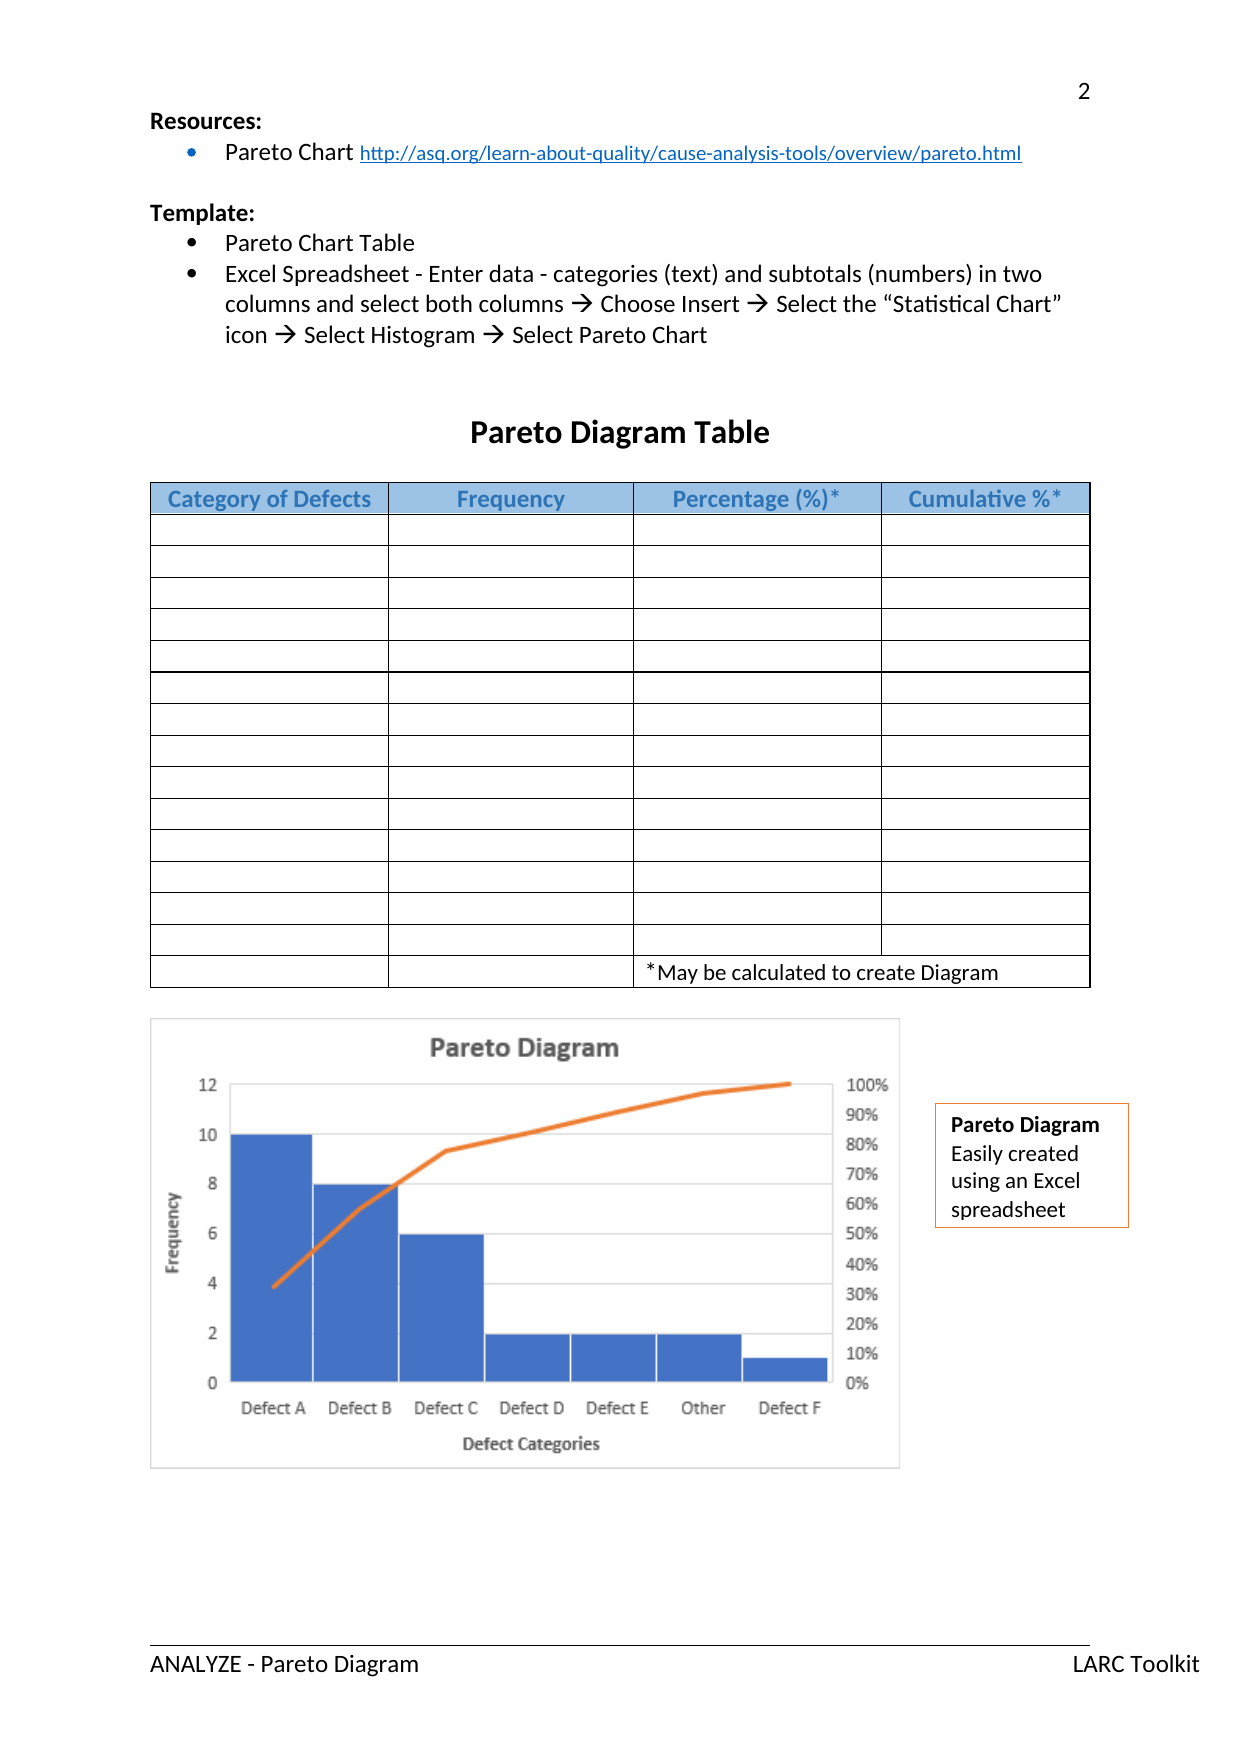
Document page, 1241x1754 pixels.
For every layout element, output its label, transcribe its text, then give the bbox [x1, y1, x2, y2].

table_cell [882, 799, 1089, 829]
table_cell [634, 925, 881, 955]
table_cell [882, 546, 1089, 577]
table_cell [882, 578, 1089, 608]
table_cell [151, 641, 388, 671]
table_cell [389, 893, 633, 924]
table_cell [389, 799, 633, 829]
table_cell [151, 609, 388, 640]
table_header Category of Defects [151, 483, 388, 513]
table_header Percentage (%)* [634, 483, 881, 513]
table_cell [389, 546, 633, 577]
text Resources: [150, 106, 1090, 136]
table_cell [882, 893, 1089, 924]
table_cell [634, 546, 881, 577]
table_cell [151, 925, 388, 955]
table_cell [634, 767, 881, 798]
table_cell [389, 736, 633, 766]
table_cell [634, 641, 881, 671]
text Template: [150, 197, 1090, 228]
list Excel Spreadsheet - Enter data - categories (text) and subtotals (numbers) in two columns and select both columns Choose Insert Select the “Statistical Chart” icon Select Histogram Select Pareto Chart [187, 258, 1090, 350]
table_cell [151, 578, 388, 608]
table_cell [882, 767, 1089, 798]
table_cell [882, 515, 1089, 545]
table_cell [634, 515, 881, 545]
text Pareto Diagram Table [150, 411, 1090, 451]
table_cell [151, 736, 388, 766]
table_cell [634, 704, 881, 734]
table_cell [882, 641, 1089, 671]
table_cell [389, 515, 633, 545]
table_cell [634, 862, 881, 892]
table_cell [882, 609, 1089, 640]
table_cell [151, 515, 388, 545]
table_cell [634, 609, 881, 640]
table_cell [389, 578, 633, 608]
table_cell [634, 893, 881, 924]
table_cell [151, 893, 388, 924]
table_cell [634, 578, 881, 608]
table_cell [389, 830, 633, 861]
list Pareto Chart Table [187, 228, 1090, 258]
table_cell [151, 830, 388, 861]
table_cell [882, 862, 1089, 892]
table_cell [389, 862, 633, 892]
table_cell [634, 736, 881, 766]
table_cell [882, 736, 1089, 766]
table_cell [151, 799, 388, 829]
table_header Cumulative %* [882, 483, 1089, 513]
table_cell [151, 546, 388, 577]
table_cell [882, 704, 1089, 734]
table_cell [151, 862, 388, 892]
table_cell [151, 673, 388, 703]
table_cell [882, 925, 1089, 955]
table_cell [634, 673, 881, 703]
table_cell [389, 704, 633, 734]
table_header Frequency [389, 483, 633, 513]
table_cell [389, 925, 633, 955]
table_cell [389, 956, 633, 987]
table_cell [634, 799, 881, 829]
table_cell [389, 767, 633, 798]
picture [150, 1018, 901, 1469]
table_cell [634, 830, 881, 861]
table_cell *May be calculated to create Diagram [634, 956, 1089, 987]
table_cell [389, 641, 633, 671]
table_cell [882, 673, 1089, 703]
table_cell [882, 830, 1089, 861]
table_cell [151, 956, 388, 987]
list Pareto Chart http://asq.org/learn-about-quality/cause-analysis-tools/overview/pareto.html [187, 136, 1090, 167]
table_cell [151, 767, 388, 798]
table_cell [151, 704, 388, 734]
table_cell [389, 609, 633, 640]
table_cell [389, 673, 633, 703]
